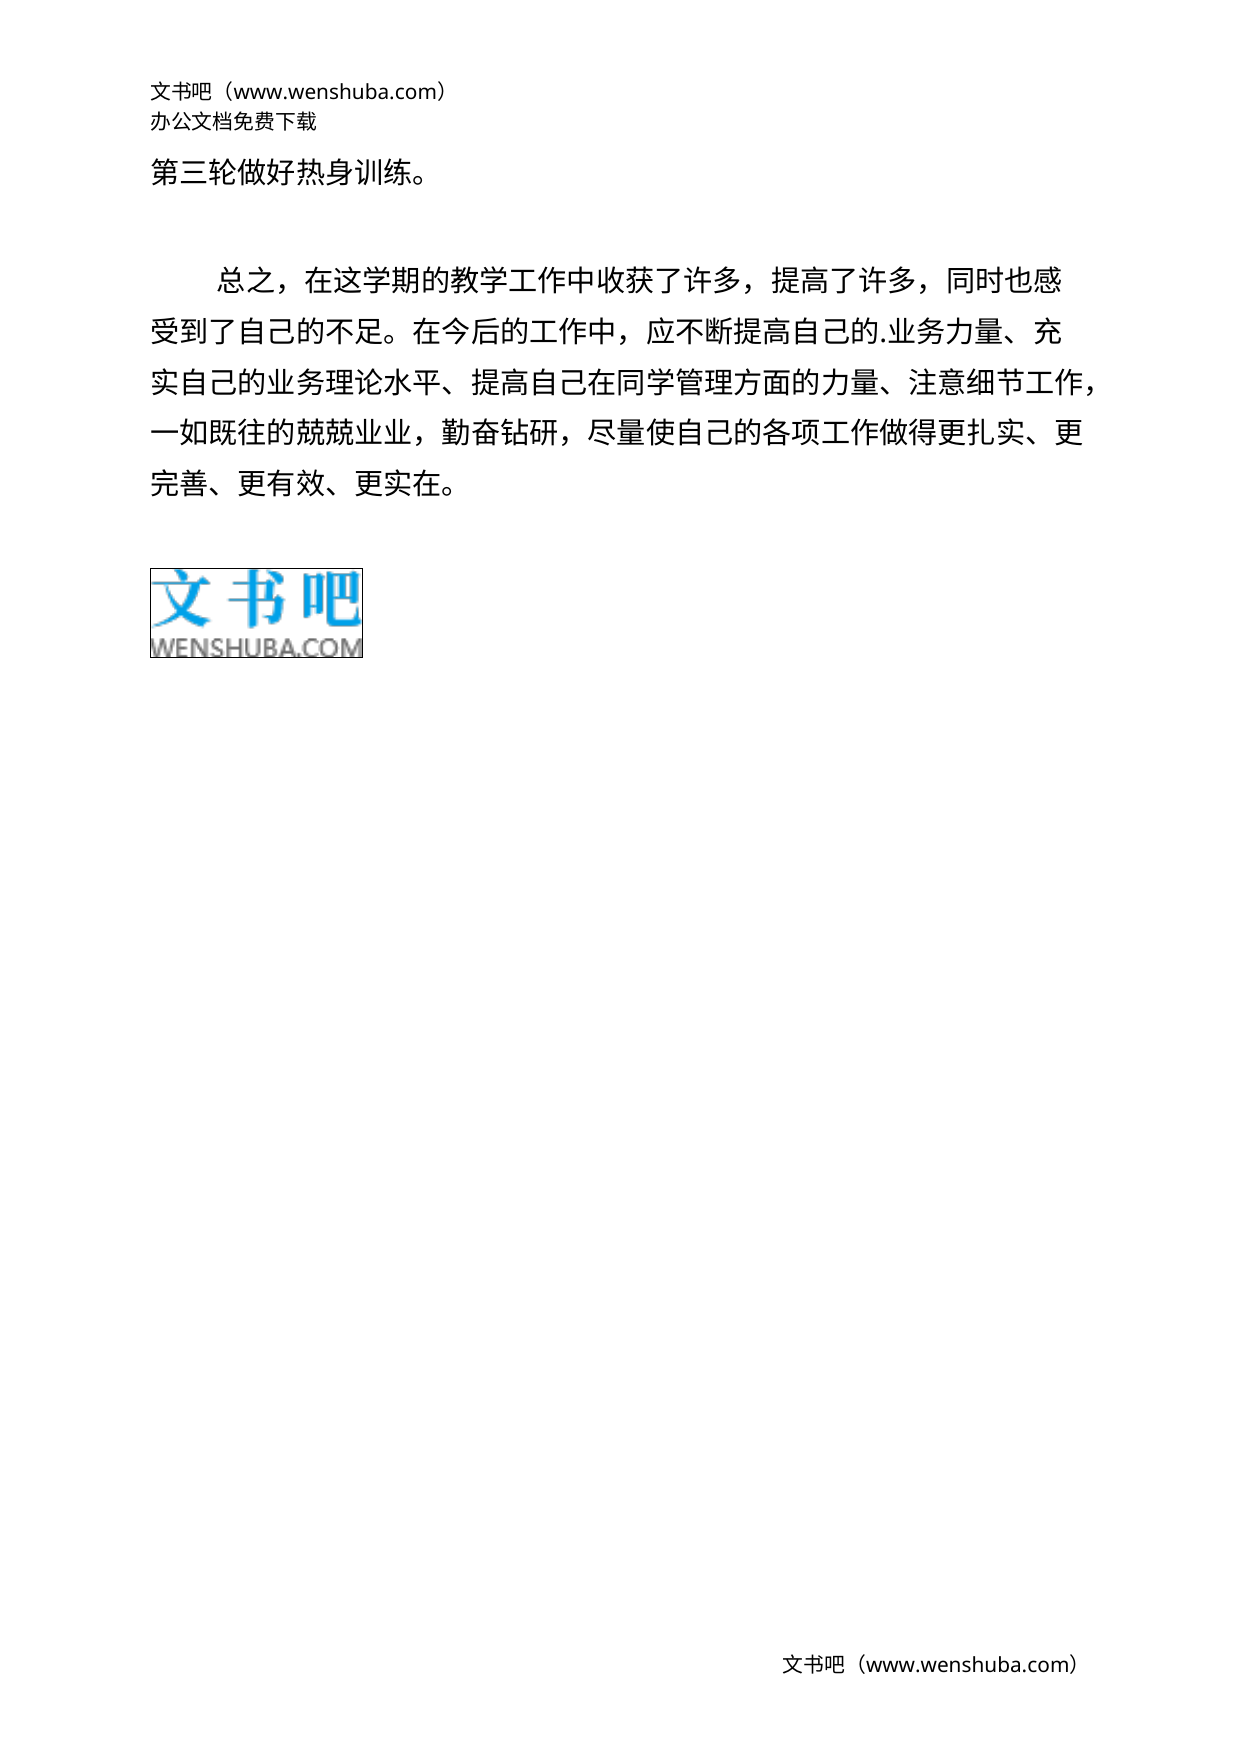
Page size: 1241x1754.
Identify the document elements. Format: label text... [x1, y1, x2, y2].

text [150, 150, 1090, 192]
text 总之，在这学期的教学工作中收获了许多，提高了许多，同时也感受到了自己的不足。在今后的工作中，应不断提高自己的.业务力量、充实自己的业务理论水平、提高自己在同学管理方面的力量、注意细节工作，一如既往的兢兢业业，勤奋钻研，尽量使自己的各项工作做得更扎实、更完善、更有效、更实在。 [150, 258, 1090, 503]
picture [151, 569, 362, 657]
